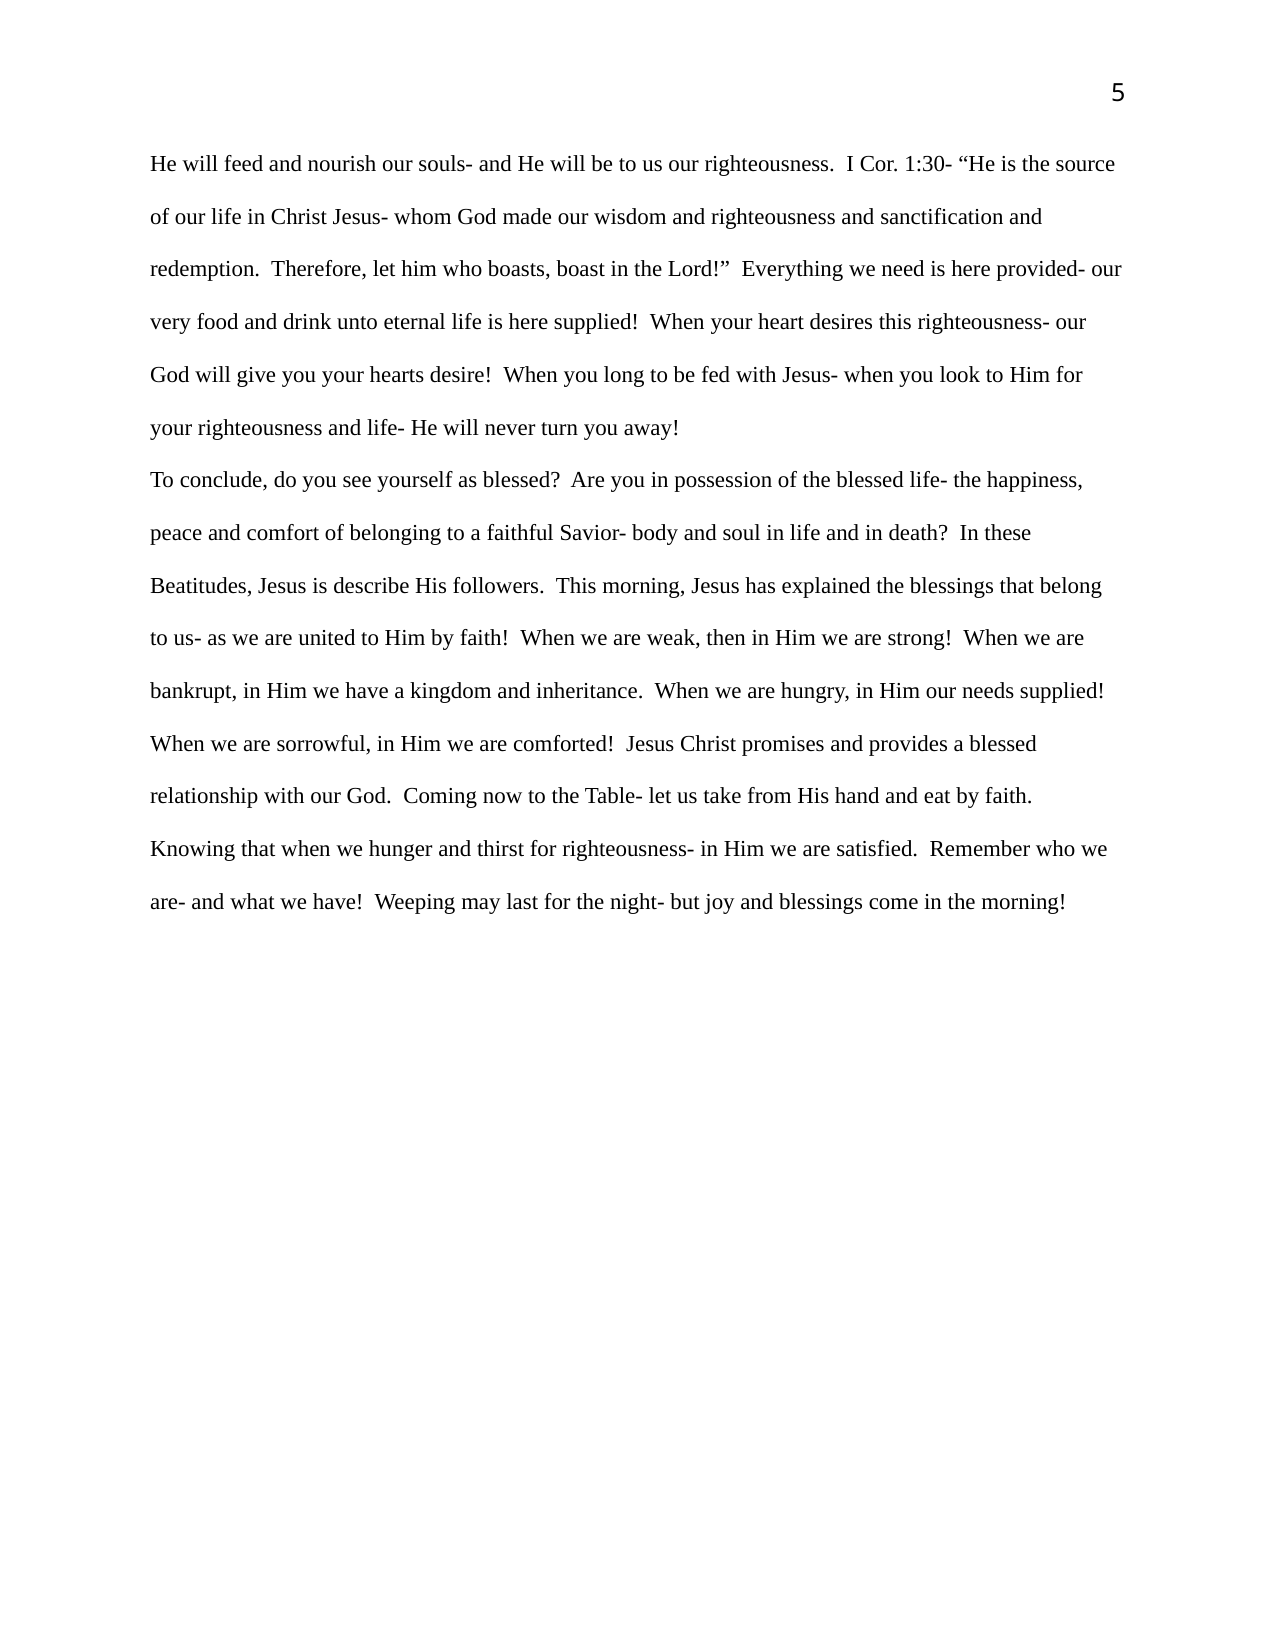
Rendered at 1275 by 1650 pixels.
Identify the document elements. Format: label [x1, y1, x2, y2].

text [150, 150, 1125, 914]
